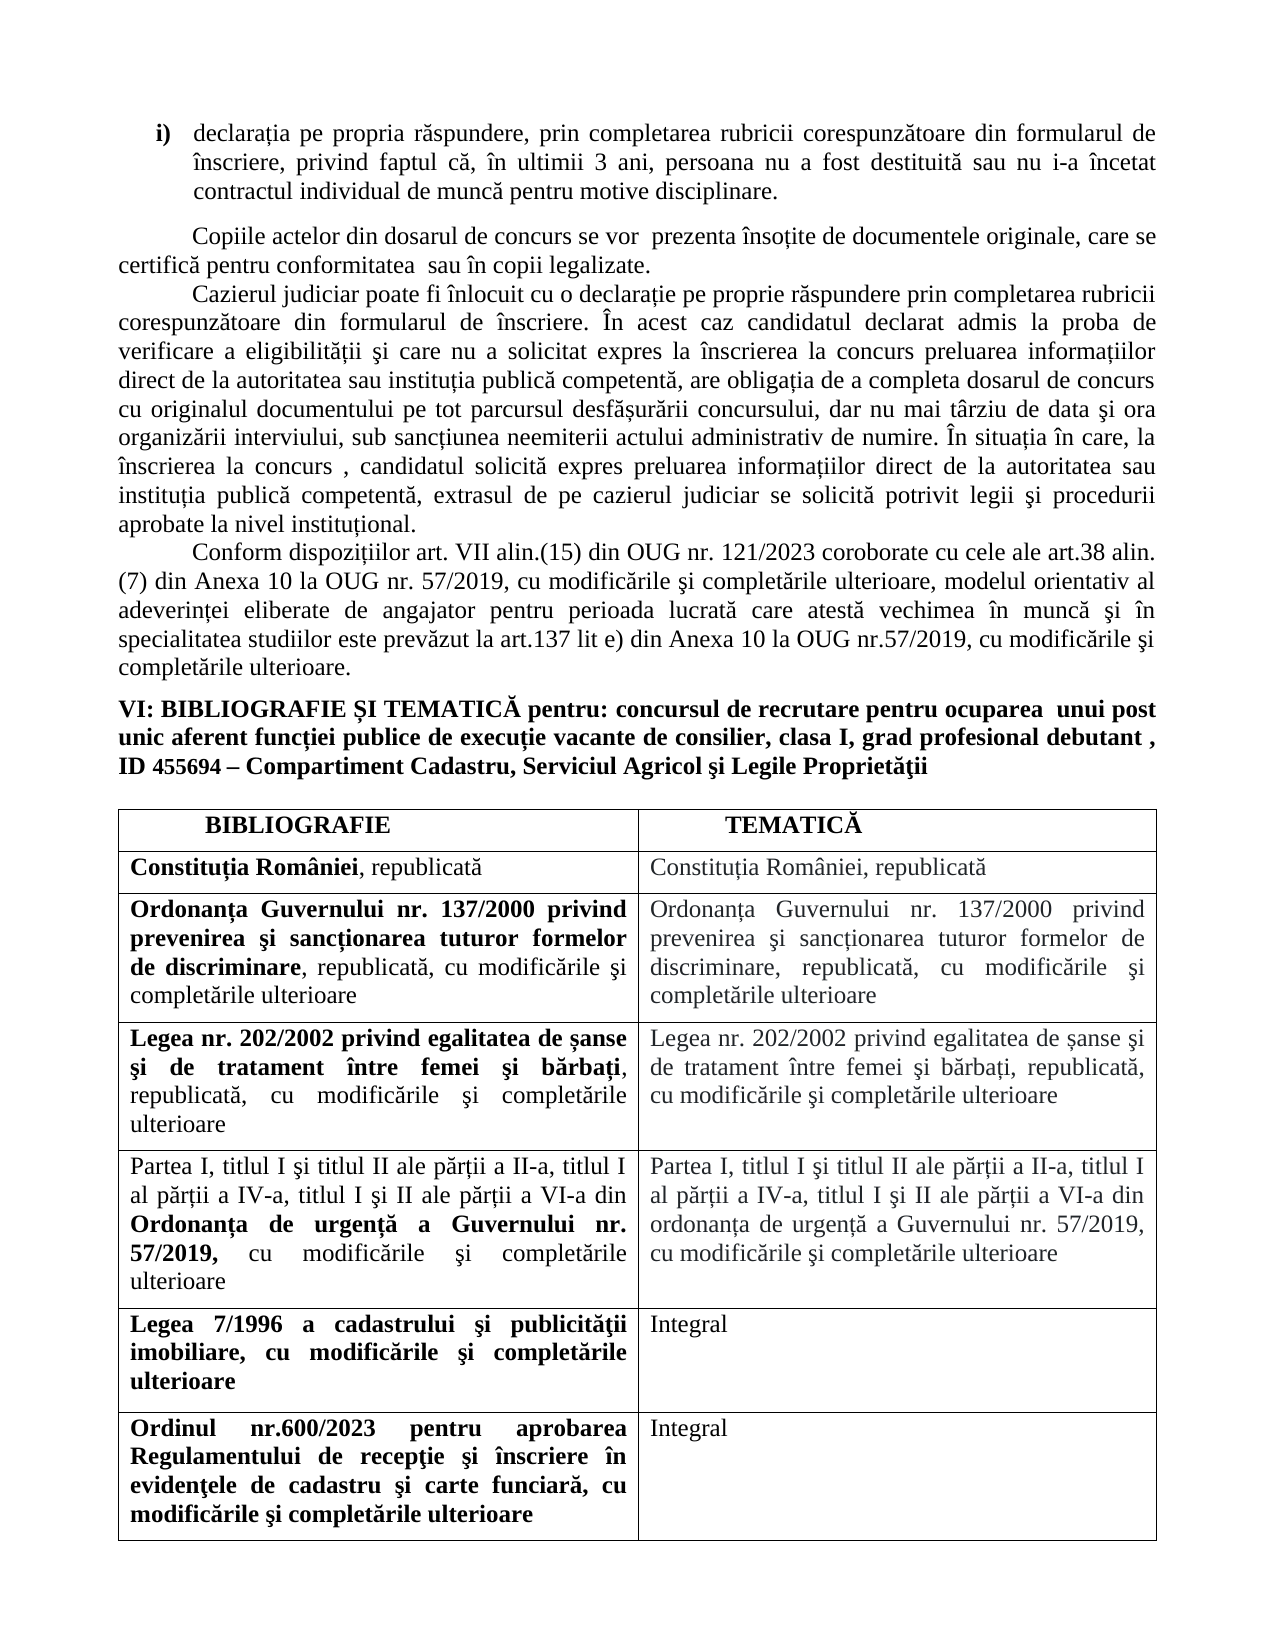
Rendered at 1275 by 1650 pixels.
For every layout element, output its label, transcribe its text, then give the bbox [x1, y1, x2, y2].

table_cell Partea I, titlul I şi titlul II ale părții a II-a, titlul I al părții a IV-a, titlul I şi II ale părții a VI-a din ordonanța de urgență a Guvernului nr. 57/2019, cu modificările şi completările ulterioare [639, 1151, 1156, 1308]
table_cell Ordonanța Guvernului nr. 137/2000 privind prevenirea şi sancționarea tuturor formelor de discriminare, republicată, cu modificările şi completările ulterioare [119, 894, 638, 1022]
table_header TEMATICĂ [639, 810, 1156, 851]
table_cell Ordonanța Guvernului nr. 137/2000 privind prevenirea şi sancționarea tuturor formelor de discriminare, republicată, cu modificările şi completările ulterioare [639, 894, 1156, 1022]
text Copiile actelor din dosarul de concurs se vor prezenta însoțite de documentele originale, care se certifică pentru conformitatea sau în copii legalizate. [118, 221, 1157, 279]
table_cell Constituția României, republicată [639, 852, 1156, 893]
table_cell Integral [639, 1309, 1156, 1412]
table_cell Legea nr. 202/2002 privind egalitatea de șanse şi de tratament între femei şi bărbați, republicată, cu modificările şi completările ulterioare [119, 1023, 638, 1150]
table_cell Legea 7/1996 a cadastrului şi publicităţii imobiliare, cu modificările şi completările ulterioare [119, 1309, 638, 1412]
table_cell Integral [639, 1413, 1156, 1540]
table_cell Partea I, titlul I şi titlul II ale părții a II-a, titlul I al părții a IV-a, titlul I şi II ale părții a VI-a din Ordonanța de urgență a Guvernului nr. 57/2019, cu modificările şi completările ulterioare [119, 1151, 638, 1308]
text Cazierul judiciar poate fi înlocuit cu o declarație pe proprie răspundere prin completarea rubricii corespunzătoare din formularul de înscriere. În acest caz candidatul declarat admis la proba de verificare a eligibilității şi care nu a solicitat expres la înscrierea la concurs preluarea informațiilor direct de la autoritatea sau instituția publică competentă, are obligația de a completa dosarul de concurs cu originalul documentului pe tot parcursul desfășurării concursului, dar nu mai târziu de data şi ora organizării interviului, sub sancțiunea neemiterii actului administrativ de numire. În situația în care, la înscrierea la concurs , candidatul solicită expres preluarea informațiilor direct de la autoritatea sau instituția publică competentă, extrasul de pe cazierul judiciar se solicită potrivit legii şi procedurii aprobate la nivel instituțional. [118, 279, 1157, 537]
table_cell Legea nr. 202/2002 privind egalitatea de șanse şi de tratament între femei şi bărbați, republicată, cu modificările şi completările ulterioare [639, 1023, 1156, 1150]
table_cell Constituția României, republicată [119, 852, 638, 893]
list declarația pe propria răspundere, prin completarea rubricii corespunzătoare din formularul de înscriere, privind faptul că, în ultimii 3 ani, persoana nu a fost destituită sau nu i-a încetat contractul individual de muncă pentru motive disciplinare. [156, 118, 1157, 204]
text Conform dispozițiilor art. VII alin.(15) din OUG nr. 121/2023 coroborate cu cele ale art.38 alin. (7) din Anexa 10 la OUG nr. 57/2019, cu modificările şi completările ulterioare, modelul orientativ al adeverinței eliberate de angajator pentru perioada lucrată care atestă vechimea în muncă şi în specialitatea studiilor este prevăzut la art.137 lit e) din Anexa 10 la OUG nr.57/2019, cu modificările şi completările ulterioare. [118, 537, 1157, 681]
table_cell Ordinul nr.600/2023 pentru aprobarea Regulamentului de recepţie şi înscriere în evidenţele de cadastru şi carte funciară, cu modificările şi completările ulterioare [119, 1413, 638, 1540]
table_header BIBLIOGRAFIE [119, 810, 638, 851]
text VI: BIBLIOGRAFIE ȘI TEMATICĂ pentru: concursul de recrutare pentru ocuparea unui post unic aferent funcției publice de execuție vacante de consilier, clasa I, grad profesional debutant , ID 455694 – Compartiment Cadastru, Serviciul Agricol şi Legile Proprietăţii [118, 694, 1157, 780]
